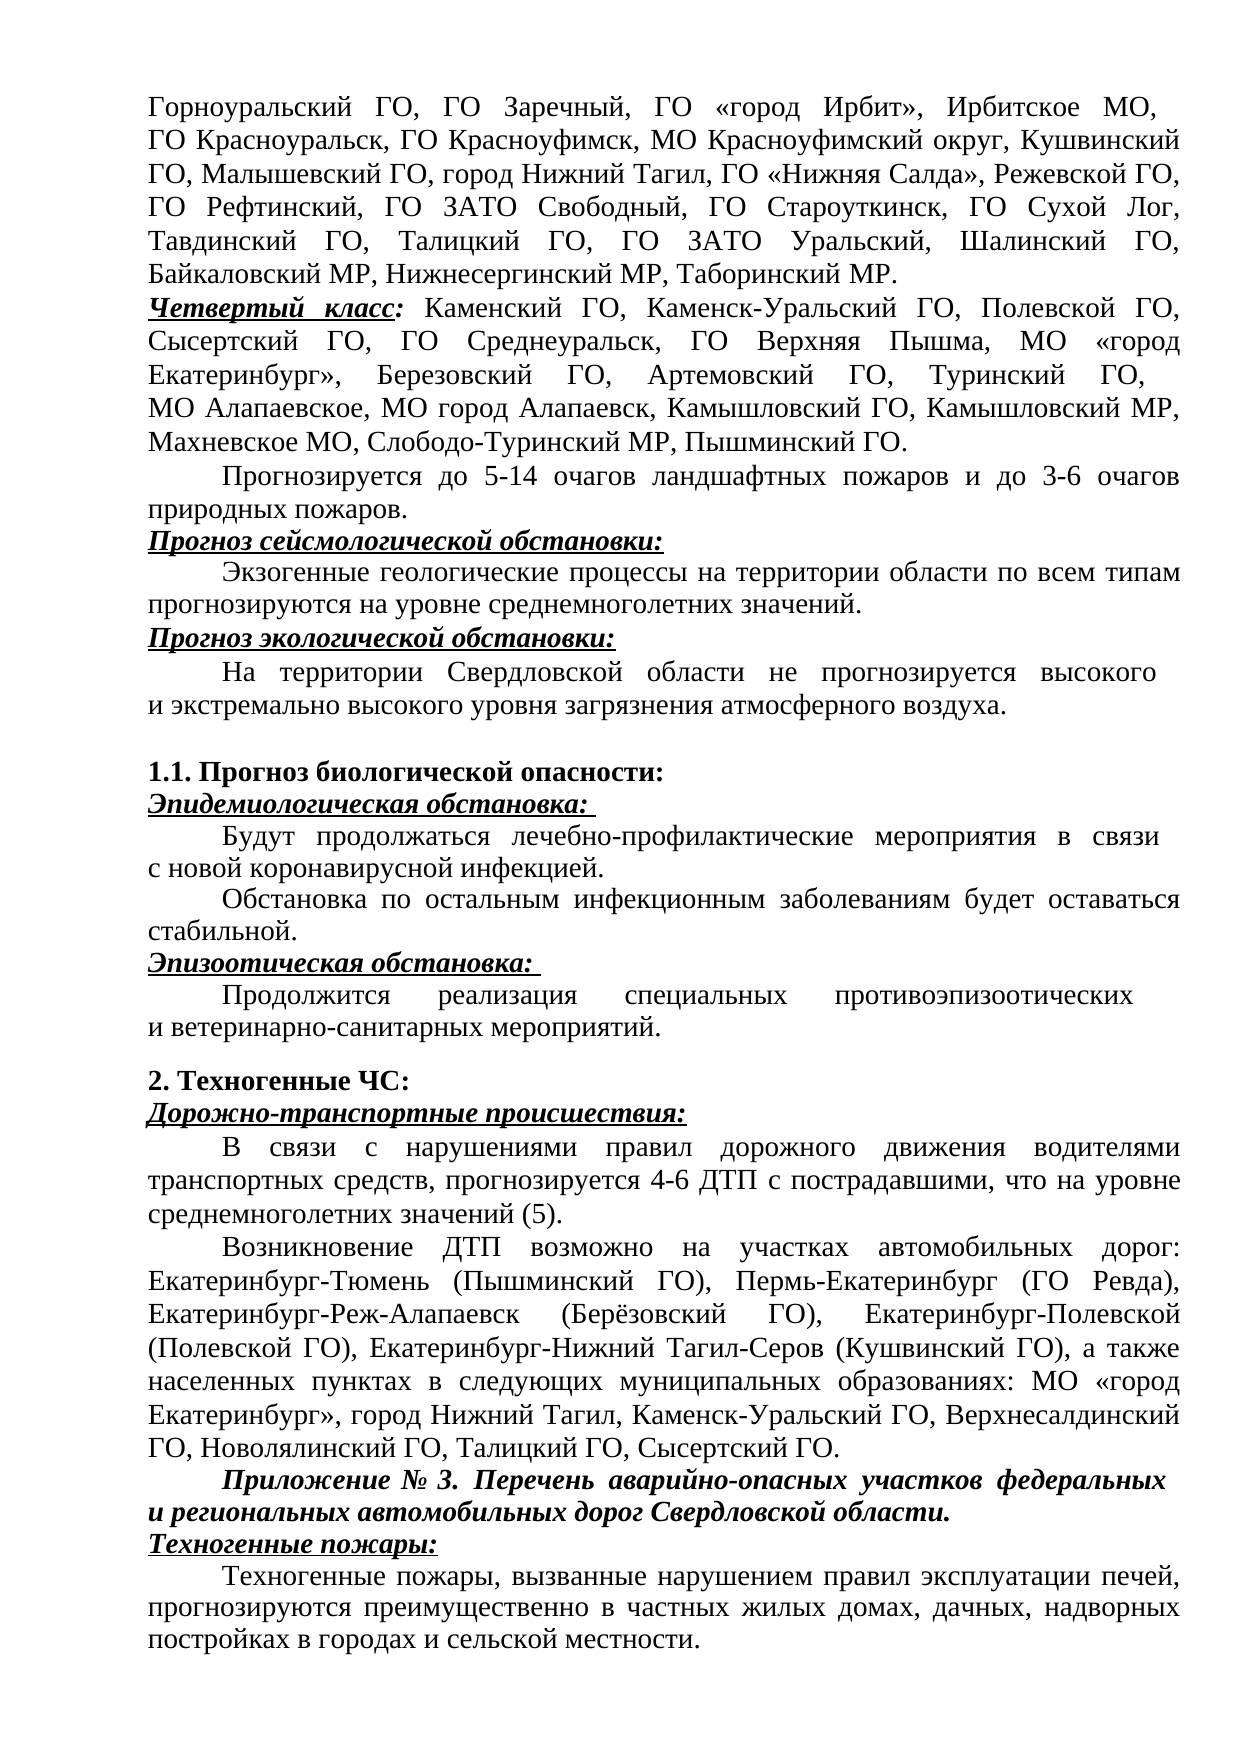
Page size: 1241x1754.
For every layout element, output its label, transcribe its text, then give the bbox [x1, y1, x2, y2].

text В связи с нарушениями правил дорожного движения водителями транспортных средств, прогнозируется 4-6 ДТП с пострадавшими, что на уровне среднемноголетних значений (5). [148, 1129, 1181, 1229]
text Экзогенные геологические процессы на территории области по всем типам прогнозируются на уровне среднемноголетних значений. [148, 556, 1181, 620]
text Возникновение ДТП возможно на участках автомобильных дорог: Екатеринбург-Тюмень (Пышминский ГО), Пермь-Екатеринбург (ГО Ревда), Екатеринбург-Реж-Алапаевск (Берёзовский ГО), Екатеринбург-Полевской (Полевской ГО), Екатеринбург-Нижний Тагил-Серов (Кушвинский ГО), а также населенных пунктах в следующих муниципальных образованиях: МО «город Екатеринбург», город Нижний Тагил, Каменск-Уральский ГО, Верхнесалдинский ГО, Новолялинский ГО, Талицкий ГО, Сысертский ГО. [148, 1229, 1181, 1464]
text Техногенные пожары, вызванные нарушением правил эксплуатации печей, прогнозируются преимущественно в частных жилых домах, дачных, надворных постройках в городах и сельской местности. [148, 1559, 1181, 1655]
text 2. Техногенные ЧС: [148, 1065, 1181, 1097]
text Приложение № 3. Перечень аварийно-опасных участков федеральных и региональных автомобильных дорог Свердловской области. [148, 1464, 1181, 1528]
text Эпидемиологическая обстановка: [148, 788, 1181, 819]
text Будут продолжаться лечебно-профилактические мероприятия в связи с новой коронавирусной инфекцией. [148, 819, 1181, 883]
text Четвертый класс: Каменский ГО, Каменск-Уральский ГО, Полевской ГО, Сысертский ГО, ГО Среднеуральск, ГО Верхняя Пышма, МО «город Екатеринбург», Березовский ГО, Артемовский ГО, Туринский ГО, МО Алапаевское, МО город Алапаевск, Камышловский ГО, Камышловский МР, Махневское МО, Слободо-Туринский МР, Пышминский ГО. [148, 290, 1181, 458]
text Продолжится реализация специальных противоэпизоотических и ветеринарно-санитарных мероприятий. [148, 979, 1181, 1042]
text Прогноз сейсмологической обстановки: [148, 525, 1181, 556]
text 1.1. Прогноз биологической опасности: [148, 754, 1181, 788]
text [148, 89, 1181, 290]
text Обстановка по остальным инфекционным заболеваниям будет оставаться стабильной. [148, 883, 1181, 947]
text На территории Свердловской области не прогнозируется высокого и экстремально высокого уровня загрязнения атмосферного воздуха. [148, 654, 1181, 721]
text Дорожно-транспортные происшествия: [148, 1097, 1181, 1129]
text Техногенные пожары: [148, 1528, 1181, 1559]
text Прогнозируется до 5-14 очагов ландшафтных пожаров и до 3-6 очагов природных пожаров. [148, 458, 1181, 525]
text Прогноз экологической обстановки: [148, 620, 1181, 654]
text Эпизоотическая обстановка: [148, 947, 1181, 979]
